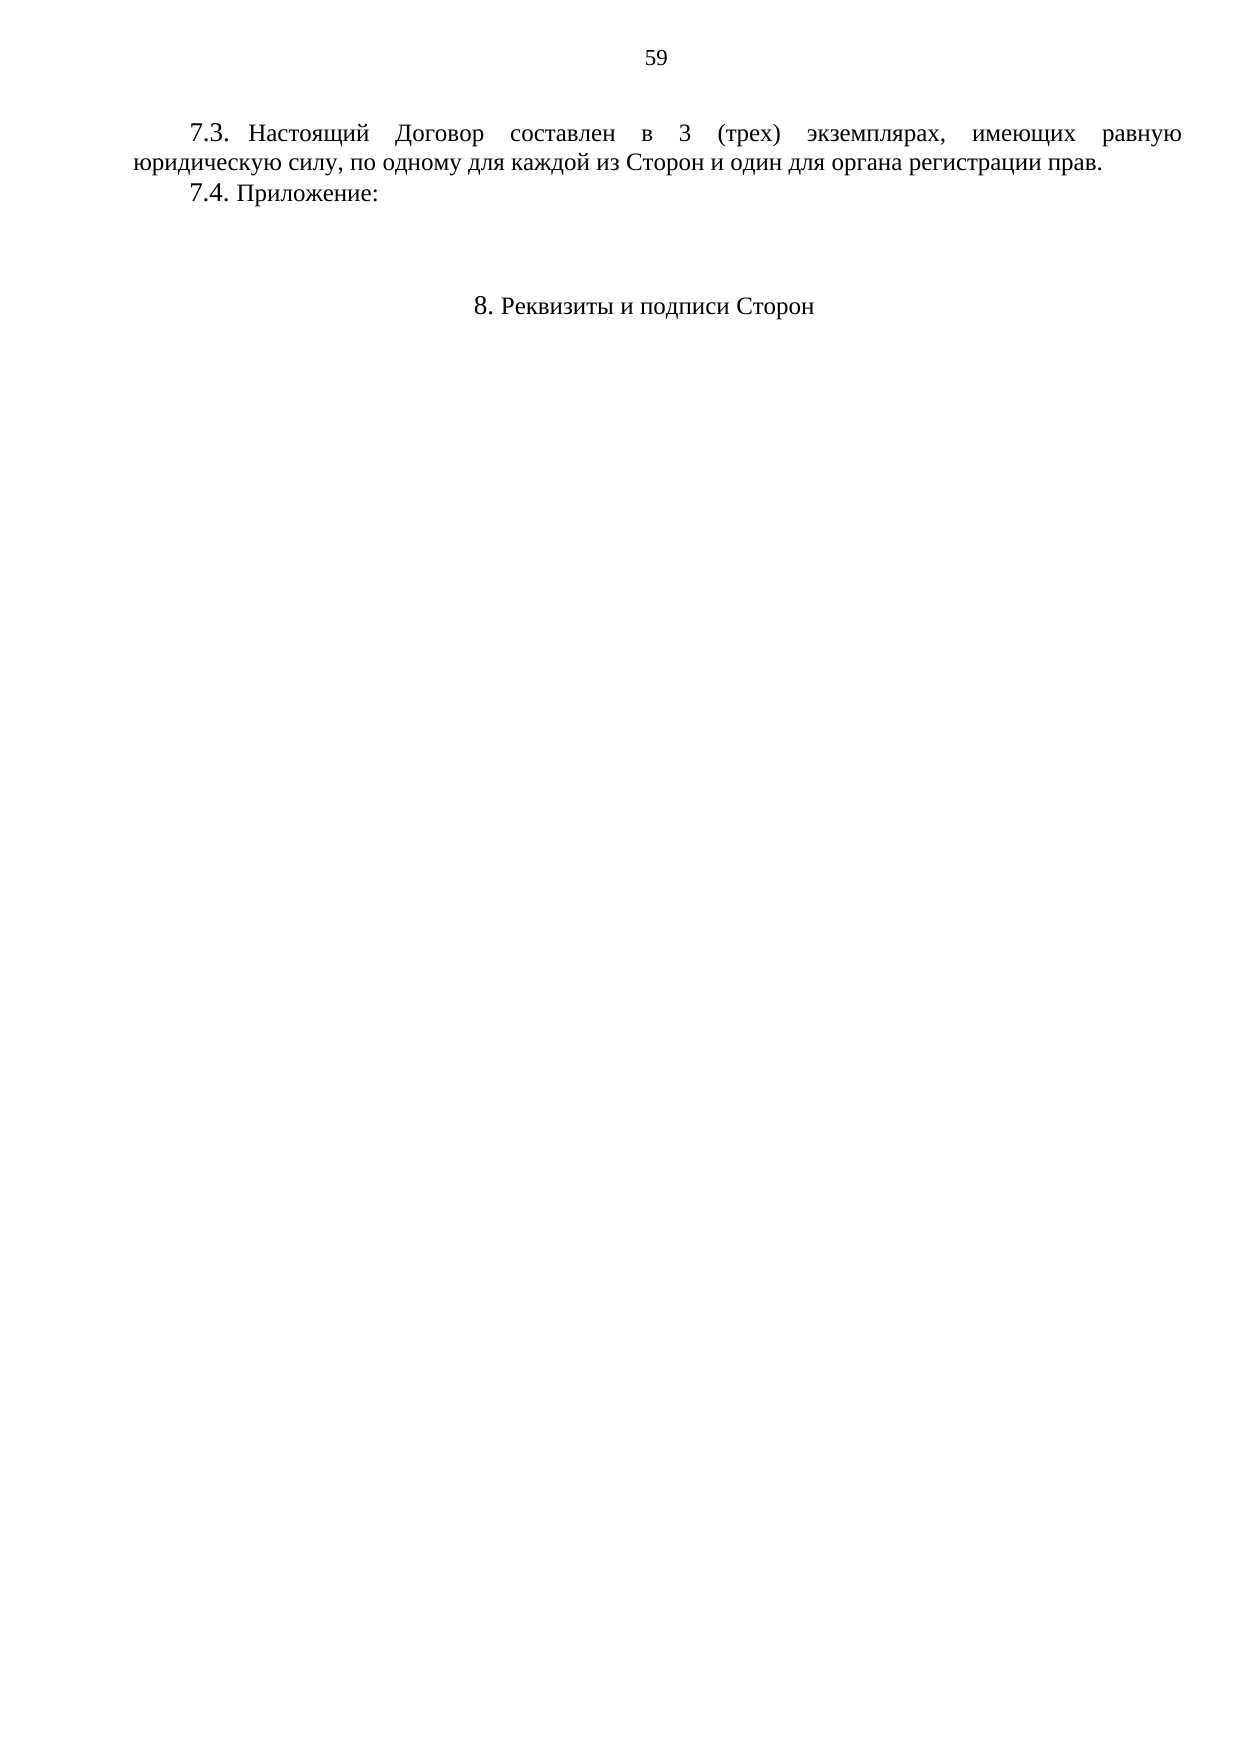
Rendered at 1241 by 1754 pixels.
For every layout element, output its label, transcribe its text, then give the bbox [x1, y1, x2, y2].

list Приложение: [189, 176, 1196, 207]
list Настоящий Договор составлен в 3 (трех) экземплярах, имеющих равную юридическую силу, по одному для каждой из Сторон и один для органа регистрации прав. [133, 116, 1182, 176]
list Реквизиты и подписи Сторон [473, 289, 1196, 320]
